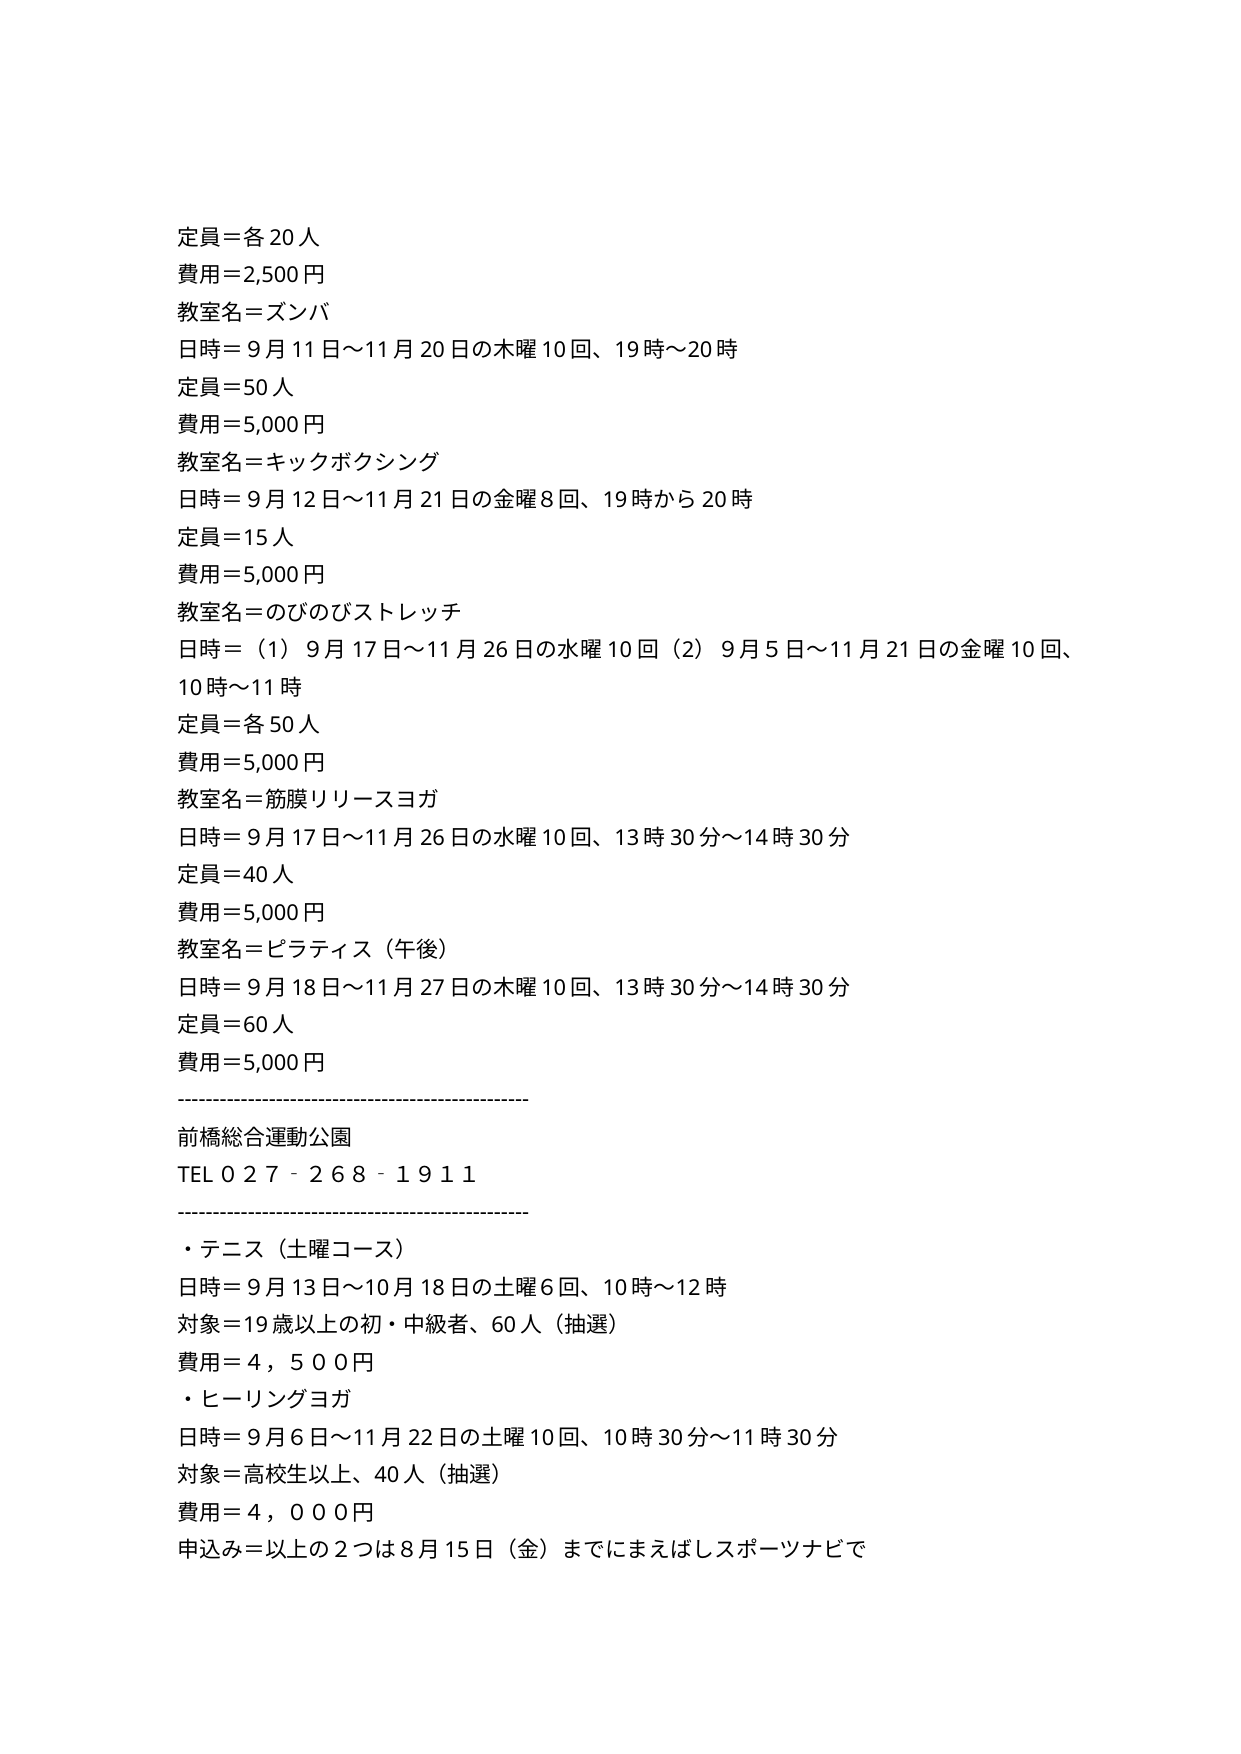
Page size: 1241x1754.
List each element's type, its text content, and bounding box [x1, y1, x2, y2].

text 費用＝5,000円 [177, 554, 1063, 592]
text 費用＝４，０００円 [177, 1492, 1063, 1529]
text 費用＝5,000円 [177, 404, 1063, 442]
text 対象＝19歳以上の初・中級者、60人（抽選） [177, 1304, 1063, 1342]
text 日時＝９月18日～11月27日の木曜10回、13時30分～14時30分 [177, 967, 1063, 1004]
text -------------------------------------------------- [177, 1079, 1063, 1117]
text 費用＝5,000円 [177, 742, 1063, 779]
text 申込み＝以上の２つは８月15日（金）までにまえばしスポーツナビで [177, 1529, 1063, 1567]
text -------------------------------------------------- [177, 1192, 1063, 1229]
text 費用＝４，５００円 [177, 1342, 1063, 1379]
text 定員＝各20人 [177, 217, 1063, 254]
text 日時＝９月11日～11月20日の木曜10回、19時～20時 [177, 329, 1063, 367]
text 教室名＝キックボクシング [177, 442, 1063, 479]
text 教室名＝筋膜リリースヨガ [177, 779, 1063, 817]
text 定員＝15人 [177, 517, 1063, 554]
text 対象＝高校生以上、40人（抽選） [177, 1454, 1063, 1492]
text 定員＝40人 [177, 854, 1063, 892]
text 日時＝９月６日～11月22日の土曜10回、10時30分～11時30分 [177, 1417, 1063, 1454]
text 教室名＝ピラティス（午後） [177, 929, 1063, 967]
text 日時＝（1）９月17日～11月26日の水曜10回（2）９月５日～11月21日の金曜10回、10時～11時 [177, 629, 1063, 704]
text 定員＝各50人 [177, 704, 1063, 742]
text 日時＝９月13日～10月18日の土曜６回、10時～12時 [177, 1267, 1063, 1304]
text 教室名＝のびのびストレッチ [177, 592, 1063, 629]
text 費用＝5,000円 [177, 1042, 1063, 1079]
text ・テニス（土曜コース） [177, 1229, 1063, 1267]
text 費用＝5,000円 [177, 892, 1063, 929]
text TEL０２７‐２６８‐１９１１ [177, 1154, 1063, 1192]
text 費用＝2,500円 [177, 254, 1063, 292]
text 日時＝９月12日～11月21日の金曜８回、19時から20時 [177, 479, 1063, 517]
text 定員＝50人 [177, 367, 1063, 404]
text 教室名＝ズンバ [177, 292, 1063, 329]
text 日時＝９月17日～11月26日の水曜10回、13時30分～14時30分 [177, 817, 1063, 854]
text 定員＝60人 [177, 1004, 1063, 1042]
text 前橋総合運動公園 [177, 1117, 1063, 1154]
text ・ヒーリングヨガ [177, 1379, 1063, 1417]
